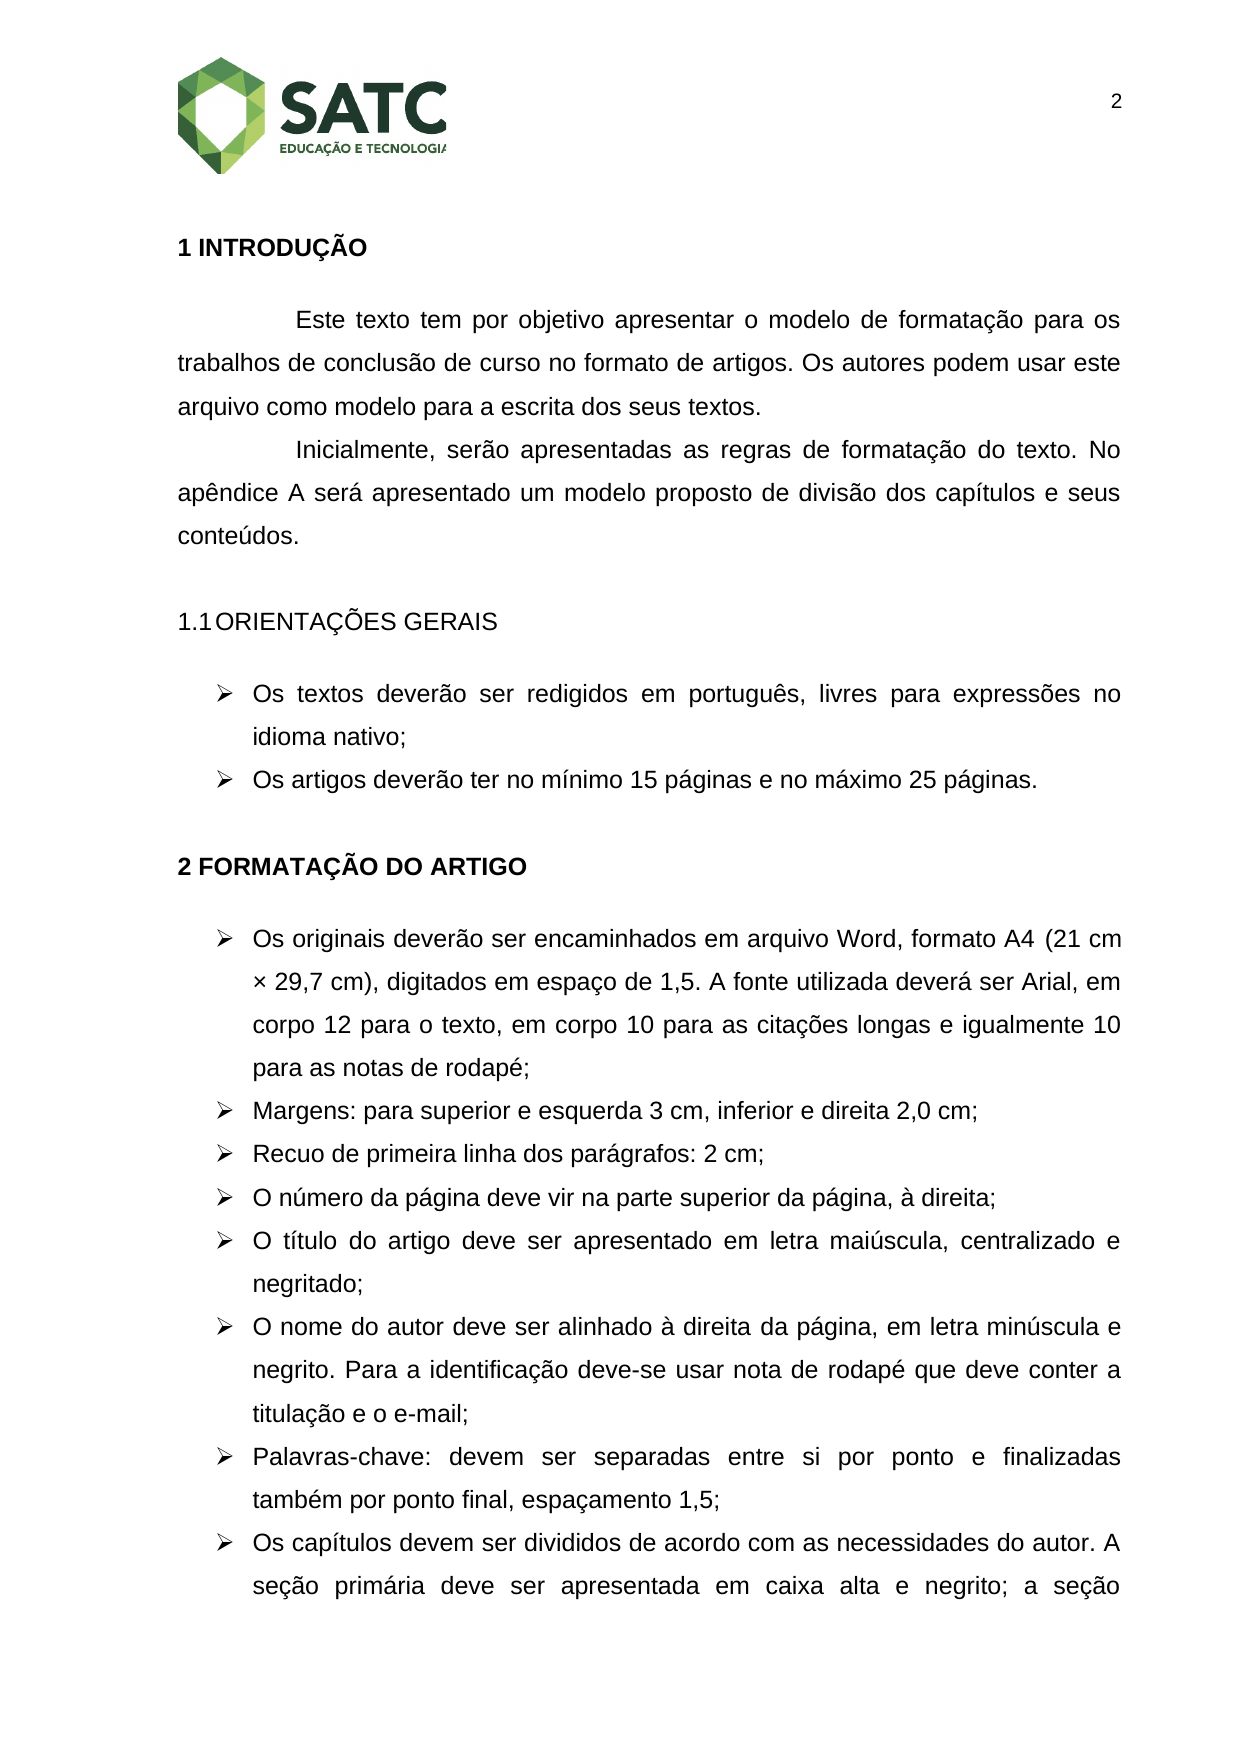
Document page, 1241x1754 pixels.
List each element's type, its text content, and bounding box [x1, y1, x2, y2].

list O número da página deve vir na parte superior da página, à direita; [215, 1183, 1122, 1212]
subtitle 1 INTRODUÇÃO [177, 233, 1122, 262]
list Os textos deverão ser redigidos em português, livres para expressões no idioma nativo; [215, 679, 1122, 751]
list Palavras-chave: devem ser separadas entre si por ponto e finalizadas também por ponto final, espaçamento 1,5; [215, 1442, 1122, 1514]
picture [177, 57, 446, 173]
list Recuo de primeira linha dos parágrafos: 2 cm; [215, 1139, 1122, 1168]
list O nome do autor deve ser alinhado à direita da página, em letra minúscula e negrito. Para a identificação deve-se usar nota de rodapé que deve conter a titulação e o e-mail; [215, 1312, 1122, 1427]
list Os originais deverão ser encaminhados em arquivo Word, formato A4 (21 cm × 29,7 cm), digitados em espaço de 1,5. A fonte utilizada deverá ser Arial, em corpo 12 para o texto, em corpo 10 para as citações longas e igualmente 10 para as notas de rodapé; [215, 924, 1122, 1082]
subtitle 2 FORMATAÇÃO DO ARTIGO [177, 852, 1122, 881]
text Este texto tem por objetivo apresentar o modelo de formatação para os trabalhos de conclusão de curso no formato de artigos. Os autores podem usar este arquivo como modelo para a escrita dos seus textos. [177, 305, 1122, 420]
list Os artigos deverão ter no mínimo 15 páginas e no máximo 25 páginas. [215, 765, 1122, 794]
list O título do artigo deve ser apresentado em letra maiúscula, centralizado e negritado; [215, 1226, 1122, 1298]
list Margens: para superior e esquerda 3 cm, inferior e direita 2,0 cm; [215, 1096, 1122, 1125]
text Inicialmente, serão apresentadas as regras de formatação do texto. No apêndice A será apresentado um modelo proposto de divisão dos capítulos e seus conteúdos. [177, 435, 1122, 550]
subtitle ORIENTAÇÕES GERAIS [177, 607, 1122, 636]
